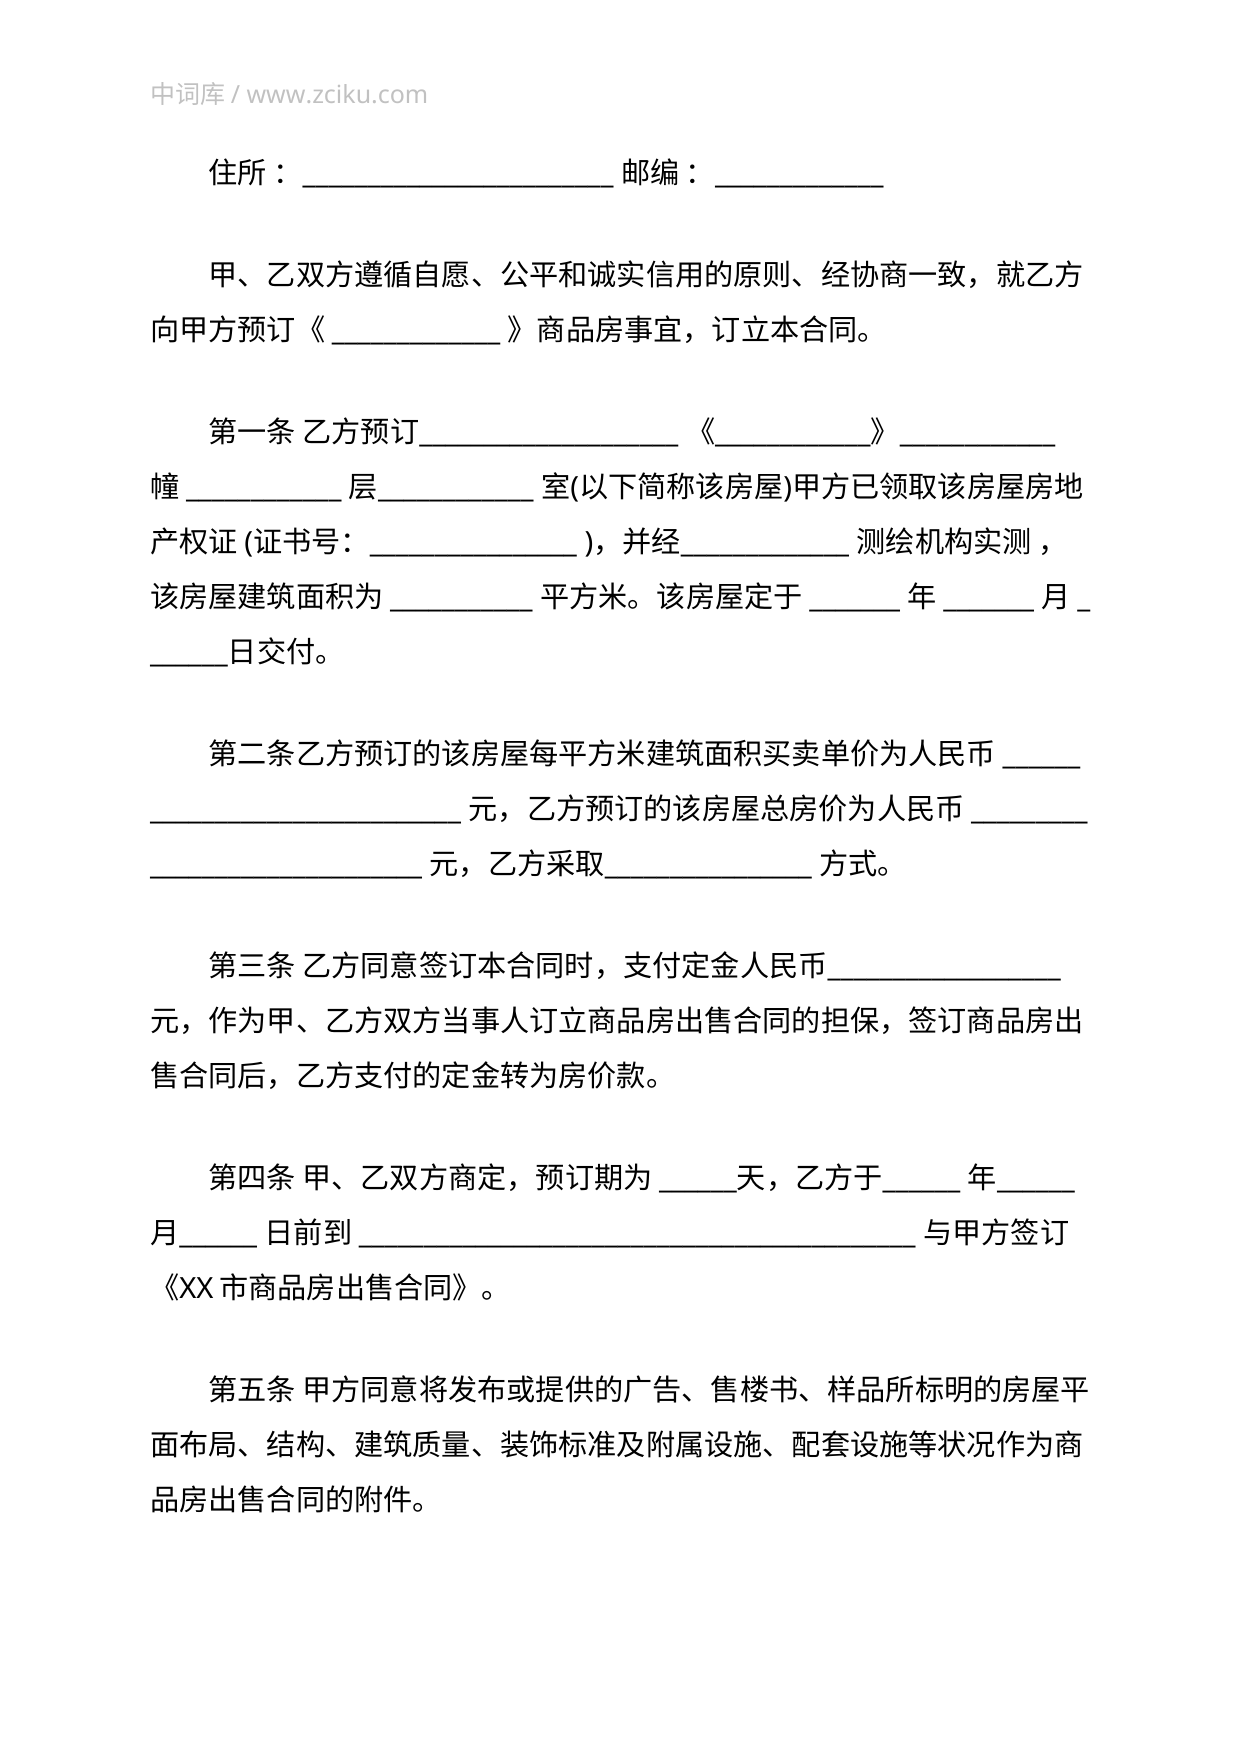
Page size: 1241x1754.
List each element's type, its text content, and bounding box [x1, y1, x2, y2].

text 住所 ：________________________ 邮编 ：_____________ [150, 150, 1090, 192]
text 第三条 乙方同意签订本合同时，支付定金人民币__________________ 元，作为甲、乙方双方当事人订立商品房出售合同的担保，签订商品房出售合同后，乙方支付的定金转为房价款。 [150, 943, 1090, 1095]
text 甲、乙双方遵循自愿、公平和诚实信用的原则、经协商一致，就乙方向甲方预订《 _____________ 》商品房事宜，订立本合同。 [150, 252, 1090, 349]
text 第四条 甲、乙双方商定，预订期为 ______天，乙方于______ 年______月______ 日前到 ___________________________________________ 与甲方签订《XX市商品房出售合同》。 [150, 1154, 1090, 1307]
text 第二条乙方预订的该房屋每平方米建筑面积买卖单价为人民币 ______________________________ 元，乙方预订的该房屋总房价为人民币 ______________________________ 元，乙方采取________________ 方式。 [150, 731, 1090, 883]
text 第一条 乙方预订____________________ 《____________》____________ 幢 ____________ 层____________ 室(以下简称该房屋)甲方已领取该房屋房地产权证 (证书号：________________ )，并经_____________ 测绘机构实测 ，该房屋建筑面积为 ___________ 平方米。该房屋定于 _______ 年 _______ 月 _______日交付。 [150, 409, 1090, 671]
text 第五条 甲方同意将发布或提供的广告、售楼书、样品所标明的房屋平面布局、结构、建筑质量、装饰标准及附属设施、配套设施等状况作为商品房出售合同的附件。 [150, 1366, 1090, 1518]
